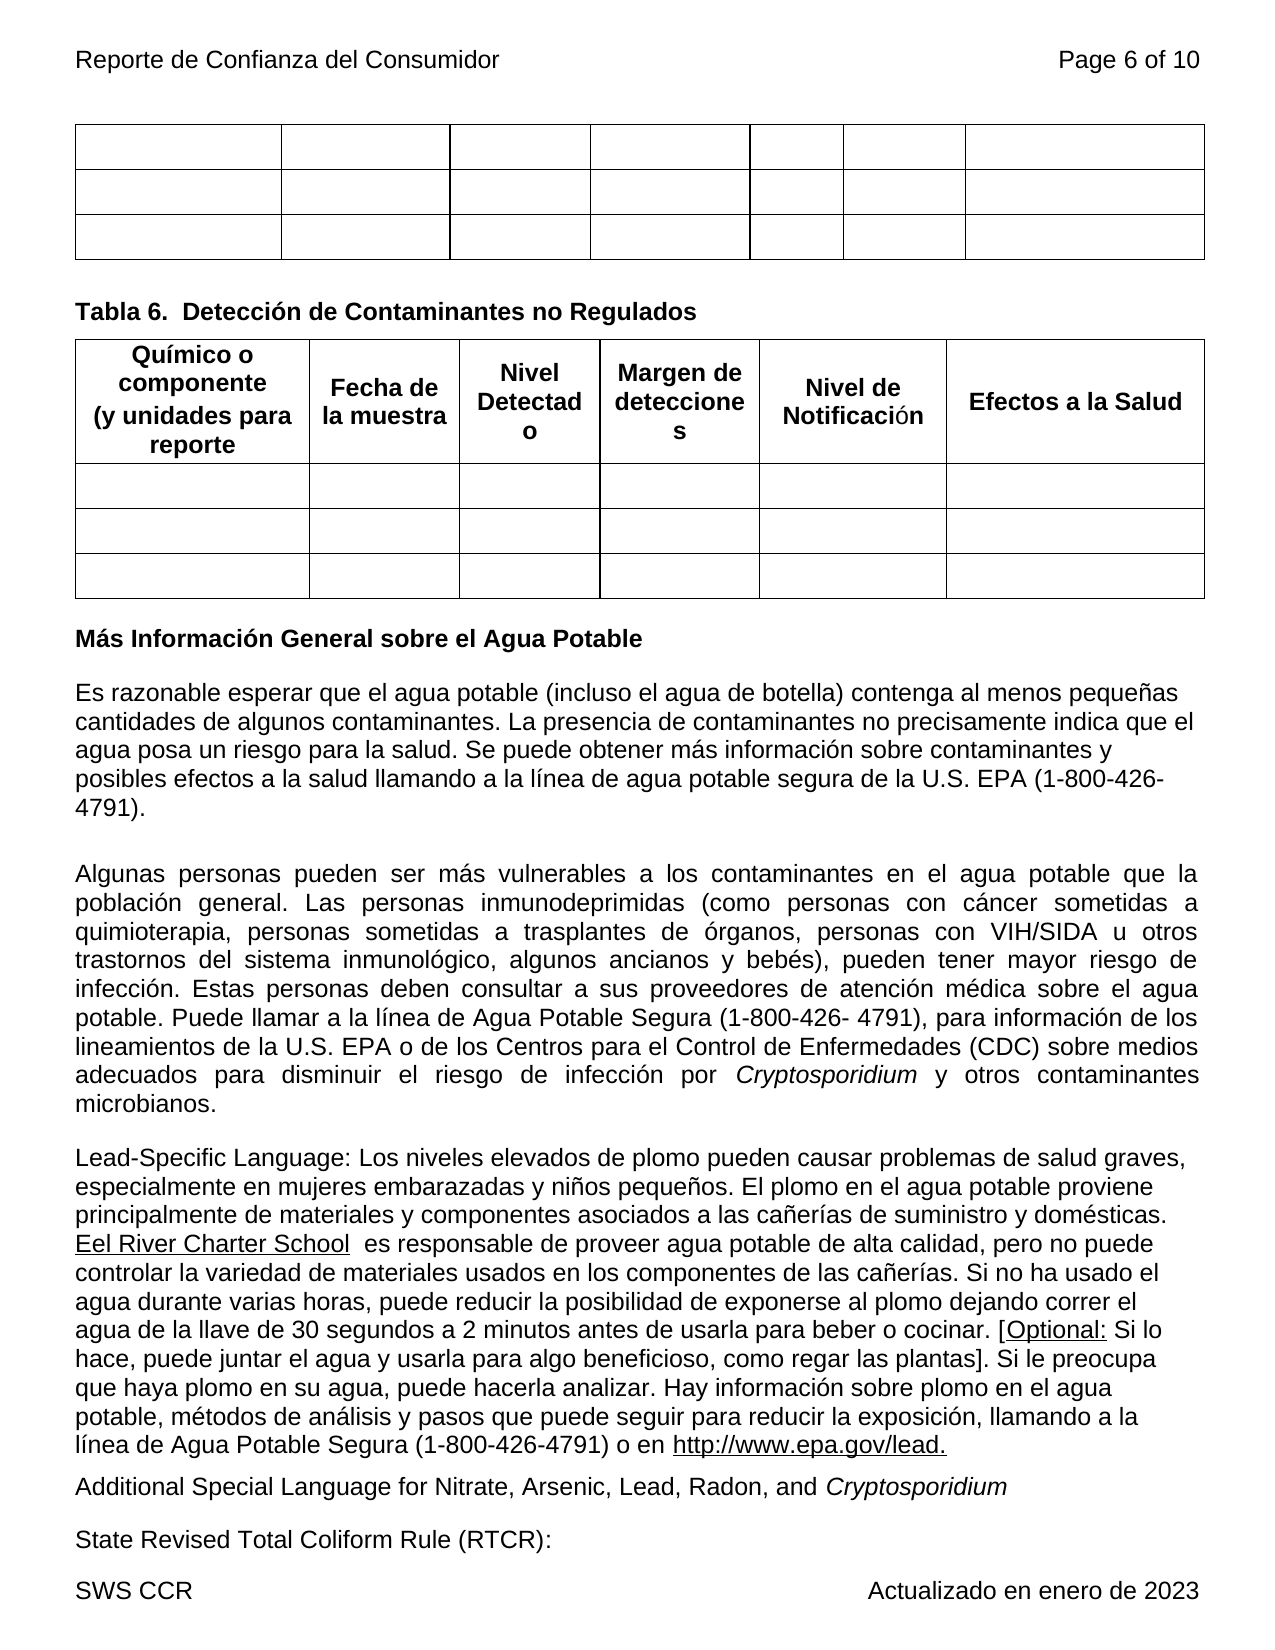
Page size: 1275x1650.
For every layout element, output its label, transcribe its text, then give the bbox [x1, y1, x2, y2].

table_header Nivel Detectado [460, 340, 599, 463]
table_cell [591, 125, 749, 169]
text Additional Special Language for Nitrate, Arsenic, Lead, Radon, and Cryptosporidium [75, 1471, 1200, 1500]
table_cell [282, 170, 449, 214]
table_cell [760, 509, 946, 553]
table_header Fecha de la muestra [310, 340, 459, 463]
table_cell [310, 464, 459, 508]
table_cell [460, 554, 599, 598]
table_cell [751, 170, 843, 214]
table_cell [282, 125, 449, 169]
text Tabla 6. Detección de Contaminantes no Regulados [75, 297, 1200, 326]
text Lead-Specific Language: Los niveles elevados de plomo pueden causar problemas de salud graves, especialmente en mujeres embarazadas y niños pequeños. El plomo en el agua potable proviene principalmente de materiales y componentes asociados a las cañerías de suministro y domésticas. Eel River Charter School es responsable de proveer agua potable de alta calidad, pero no puede controlar la variedad de materiales usados en los componentes de las cañerías. Si no ha usado el agua durante varias horas, puede reducir la posibilidad de exponerse al plomo dejando correr el agua de la llave de 30 segundos a 2 minutos antes de usarla para beber o cocinar. [Optional: Si lo hace, puede juntar el agua y usarla para algo beneficioso, como regar las plantas]. Si le preocupa que haya plomo en su agua, puede hacerla analizar. Hay información sobre plomo en el agua potable, métodos de análisis y pasos que puede seguir para reducir la exposición, llamando a la línea de Agua Potable Segura (1-800-426-4791) o en http://www.epa.gov/lead. [75, 1143, 1200, 1459]
table_cell [966, 215, 1204, 259]
table_cell [601, 464, 759, 508]
table_cell [844, 125, 965, 169]
table_cell [76, 464, 309, 508]
text Algunas personas pueden ser más vulnerables a los contaminantes en el agua potable que la población general. Las personas inmunodeprimidas (como personas con cáncer sometidas a quimioterapia, personas sometidas a trasplantes de órganos, personas con VIH/SIDA u otros trastornos del sistema inmunológico, algunos ancianos y bebés), pueden tener mayor riesgo de infección. Estas personas deben consultar a sus proveedores de atención médica sobre el agua potable. Puede llamar a la línea de Agua Potable Segura (1-800-426- 4791), para información de los lineamientos de la U.S. EPA o de los Centros para el Control de Enfermedades (CDC) sobre medios adecuados para disminuir el riesgo de infección por Cryptosporidium y otros contaminantes microbianos. [75, 859, 1200, 1118]
table_cell [76, 215, 281, 259]
table_cell [76, 509, 309, 553]
table_cell [760, 464, 946, 508]
table_cell [966, 125, 1204, 169]
table_cell [76, 170, 281, 214]
table_header Químico o componente (y unidades para reporte [76, 340, 309, 463]
table_cell [760, 554, 946, 598]
table_header Nivel de Notificación [760, 340, 946, 463]
table_cell [947, 509, 1204, 553]
table_cell [591, 170, 749, 214]
table_header Efectos a la Salud [947, 340, 1204, 463]
table_cell [451, 170, 590, 214]
table_cell [947, 554, 1204, 598]
table_cell [76, 554, 309, 598]
table_cell [460, 509, 599, 553]
table_cell [601, 554, 759, 598]
table_cell [844, 215, 965, 259]
text Es razonable esperar que el agua potable (incluso el agua de botella) contenga al menos pequeñas cantidades de algunos contaminantes. La presencia de contaminantes no precisamente indica que el agua posa un riesgo para la salud. Se puede obtener más información sobre contaminantes y posibles efectos a la salud llamando a la línea de agua potable segura de la U.S. EPA (1-800-426-4791). [75, 678, 1200, 821]
table_cell [947, 464, 1204, 508]
table_cell [310, 554, 459, 598]
table_cell [282, 215, 449, 259]
table_cell [460, 464, 599, 508]
table_cell [966, 170, 1204, 214]
table_cell [751, 125, 843, 169]
table_cell [76, 125, 281, 169]
table_cell [844, 170, 965, 214]
table_cell [451, 125, 590, 169]
subtitle Más Información General sobre el Agua Potable [75, 624, 1200, 653]
table_cell [751, 215, 843, 259]
text State Revised Total Coliform Rule (RTCR): [75, 1525, 1200, 1554]
table_header Margen de detecciones [601, 340, 759, 463]
table_cell [451, 215, 590, 259]
table_cell [310, 509, 459, 553]
table_cell [601, 509, 759, 553]
table_cell [591, 215, 749, 259]
